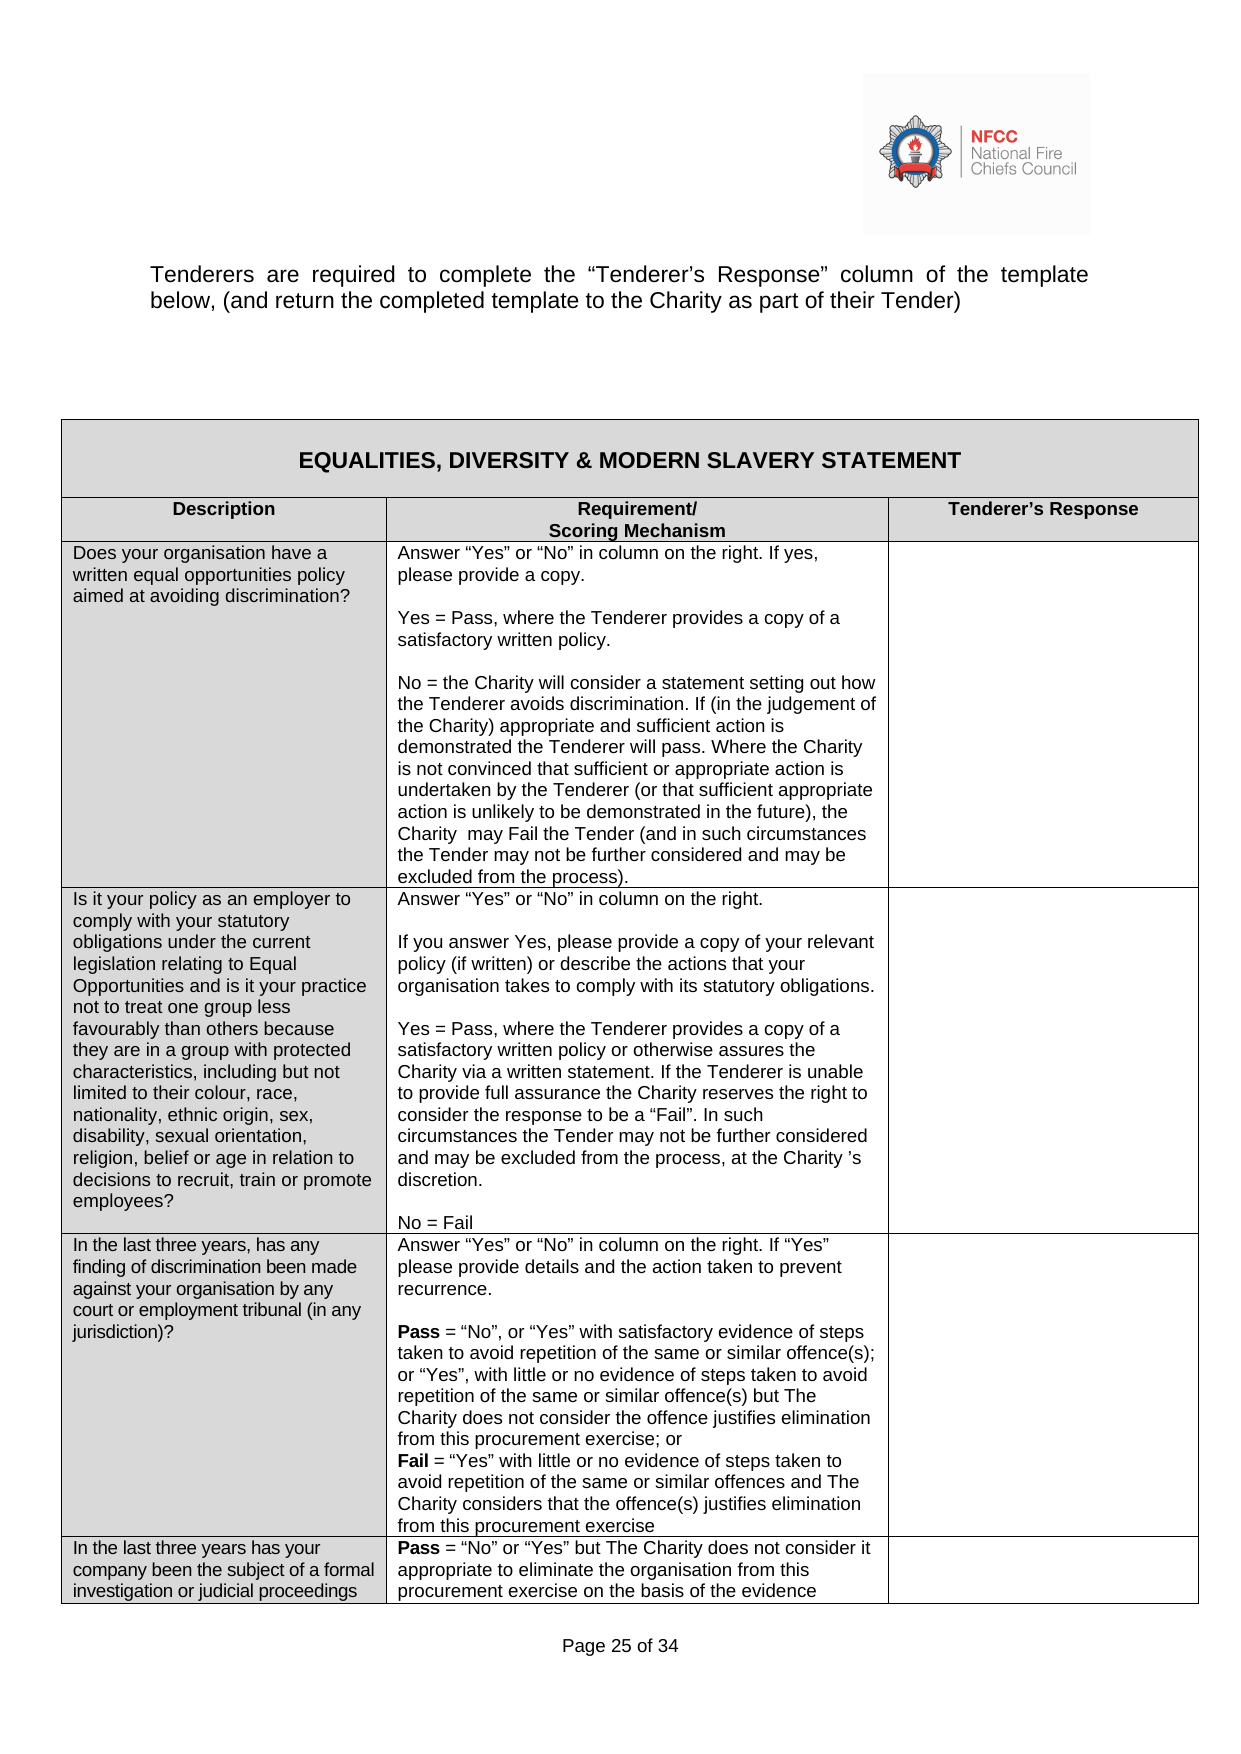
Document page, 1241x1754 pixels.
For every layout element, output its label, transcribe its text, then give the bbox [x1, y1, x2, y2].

table_cell [889, 542, 1198, 887]
table_cell Answer “Yes” or “No” in column on the right. If “Yes” please provide details and the action taken to prevent recurrence. Pass = “No”, or “Yes” with satisfactory evidence of steps taken to avoid repetition of the same or similar offence(s); or “Yes”, with little or no evidence of steps taken to avoid repetition of the same or similar offence(s) but The Charity does not consider the offence justifies elimination from this procurement exercise; or Fail = “Yes” with little or no evidence of steps taken to avoid repetition of the same or similar offences and The Charity considers that the offence(s) justifies elimination from this procurement exercise [387, 1234, 888, 1536]
table_cell Is it your policy as an employer to comply with your statutory obligations under the current legislation relating to Equal Opportunities and is it your practice not to treat one group less favourably than others because they are in a group with protected characteristics, including but not limited to their colour, race, nationality, ethnic origin, sex, disability, sexual orientation, religion, belief or age in relation to decisions to recruit, train or promote employees? [62, 888, 386, 1233]
table_cell In the last three years, has any finding of discrimination been made against your organisation by any court or employment tribunal (in any jurisdiction)? [62, 1234, 386, 1536]
table_cell Answer “Yes” or “No” in column on the right. If you answer Yes, please provide a copy of your relevant policy (if written) or describe the actions that your organisation takes to comply with its statutory obligations. Yes = Pass, where the Tenderer provides a copy of a satisfactory written policy or otherwise assures the Charity via a written statement. If the Tenderer is unable to provide full assurance the Charity reserves the right to consider the response to be a “Fail”. In such circumstances the Tender may not be further considered and may be excluded from the process, at the Charity ’s discretion. No = Fail [387, 888, 888, 1233]
table_header EQUALITIES, DIVERSITY & MODERN SLAVERY STATEMENT [62, 420, 1198, 497]
table_cell Requirement/ Scoring Mechanism [387, 498, 888, 541]
table_cell [889, 1537, 1198, 1603]
text Tenderers are required to complete the “Tenderer’s Response” column of the template below, (and return the completed template to the Charity as part of their Tender) [150, 261, 1090, 314]
table_cell [889, 888, 1198, 1233]
table_cell Does your organisation have a written equal opportunities policy aimed at avoiding discrimination? [62, 542, 386, 887]
table_cell Answer “Yes” or “No” in column on the right. If yes, please provide a copy. Yes = Pass, where the Tenderer provides a copy of a satisfactory written policy. No = the Charity will consider a statement setting out how the Tenderer avoids discrimination. If (in the judgement of the Charity) appropriate and sufficient action is demonstrated the Tenderer will pass. Where the Charity is not convinced that sufficient or appropriate action is undertaken by the Tenderer (or that sufficient appropriate action is unlikely to be demonstrated in the future), the Charity may Fail the Tender (and in such circumstances the Tender may not be further considered and may be excluded from the process). [387, 542, 888, 887]
table_cell Tenderer’s Response [889, 498, 1198, 541]
table_cell [889, 1234, 1198, 1536]
table_cell Description [62, 498, 386, 541]
picture [862, 73, 1091, 235]
